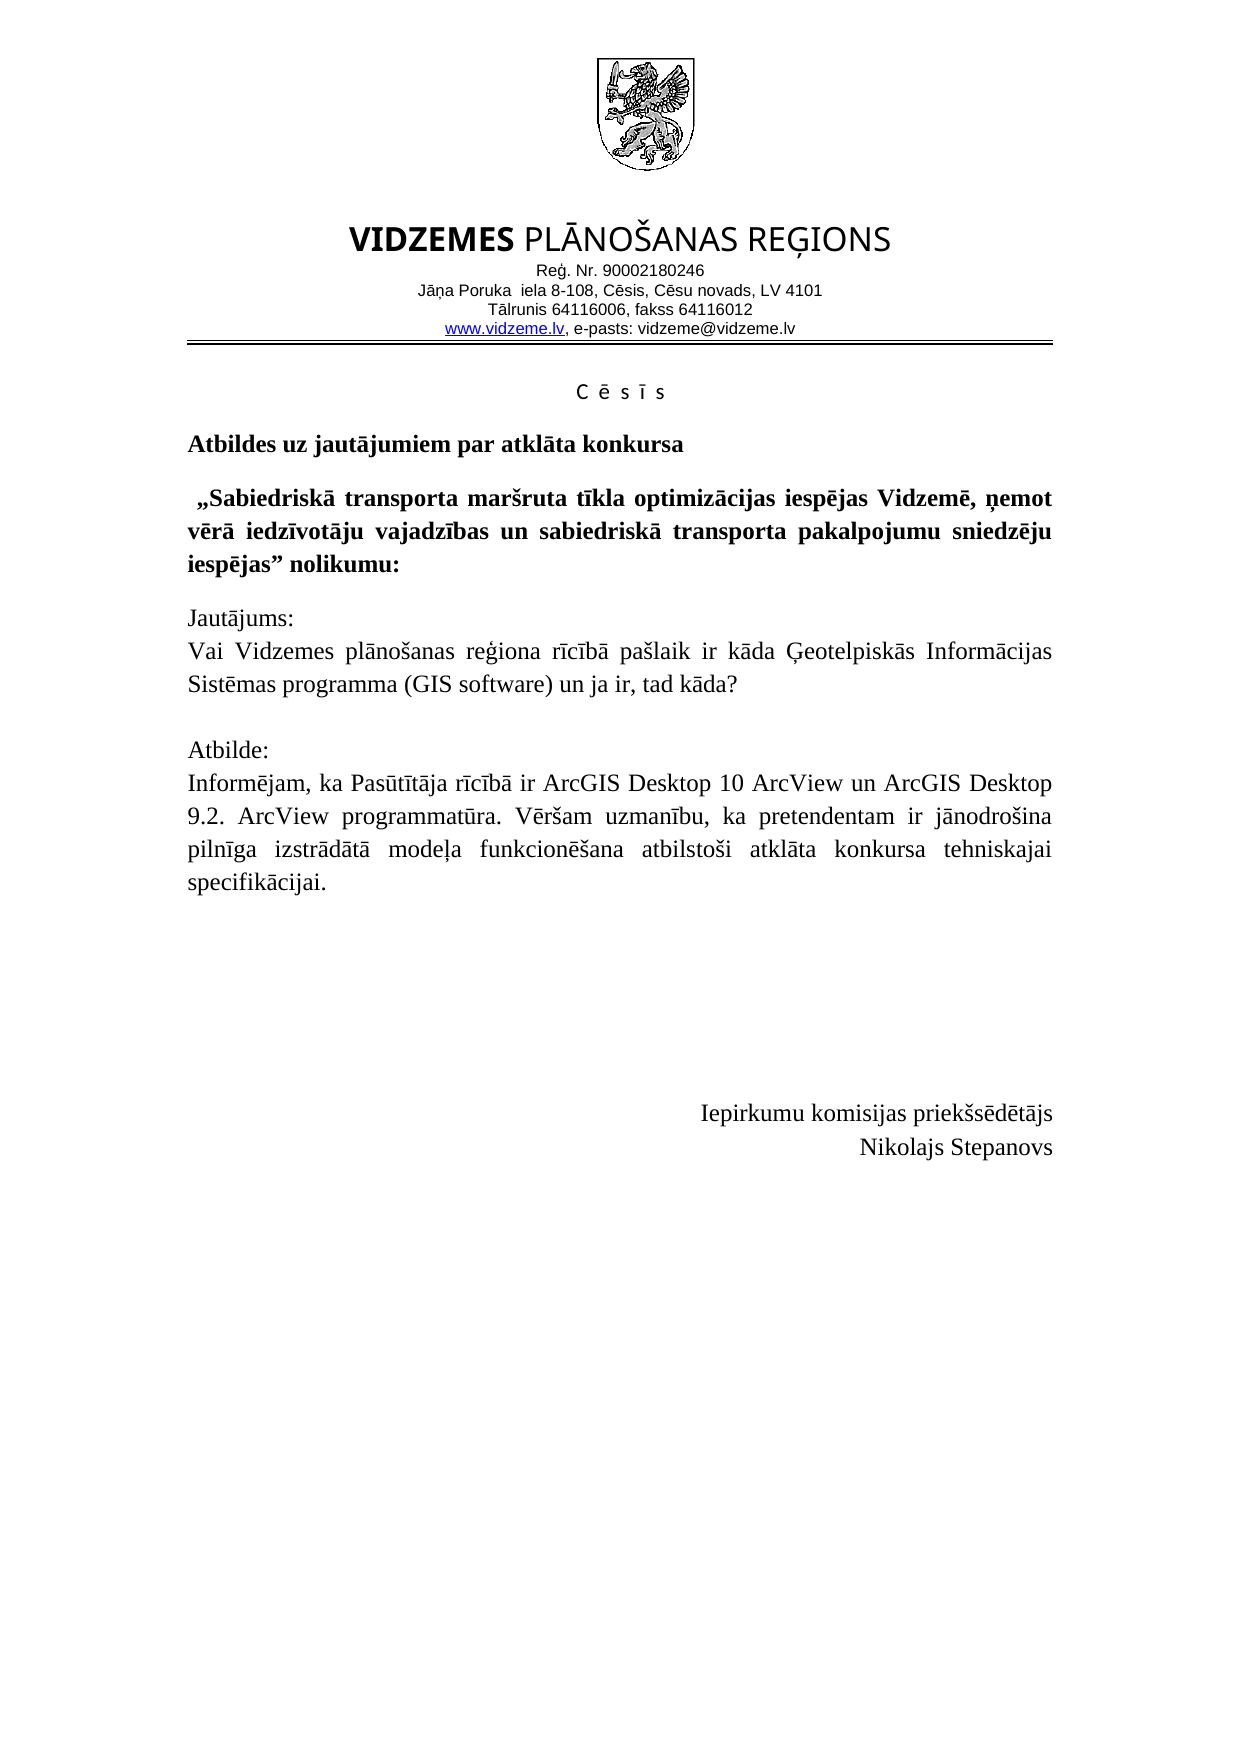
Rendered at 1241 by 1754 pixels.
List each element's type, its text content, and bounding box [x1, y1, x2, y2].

list Atbilde: [187, 735, 1053, 764]
list Informējam, ka Pasūtītāja rīcībā ir ArcGIS Desktop 10 ArcView un ArcGIS Desktop 9.2. ArcView programmatūra. Vēršam uzmanību, ka pretendentam ir jānodrošina pilnīga izstrādātā modeļa funkcionēšana atbilstoši atklāta konkursa tehniskajai specifikācijai. [187, 768, 1053, 896]
list Jautājums: [187, 603, 1053, 632]
list Iepirkumu komisijas priekšsēdētājs [262, 1098, 1053, 1127]
picture [591, 55, 700, 174]
text Atbildes uz jautājumiem par atklāta konkursa [187, 429, 1053, 458]
list Nikolajs Stepanovs [262, 1132, 1053, 1160]
list Vai Vidzemes plānošanas reģiona rīcībā pašlaik ir kāda Ģeotelpiskās Informācijas Sistēmas programma (GIS software) un ja ir, tad kāda? [187, 636, 1053, 698]
text „Sabiedriskā transporta maršruta tīkla optimizācijas iespējas Vidzemē, ņemot vērā iedzīvotāju vajadzības un sabiedriskā transporta pakalpojumu sniedzēju iespējas” nolikumu: [187, 483, 1053, 578]
